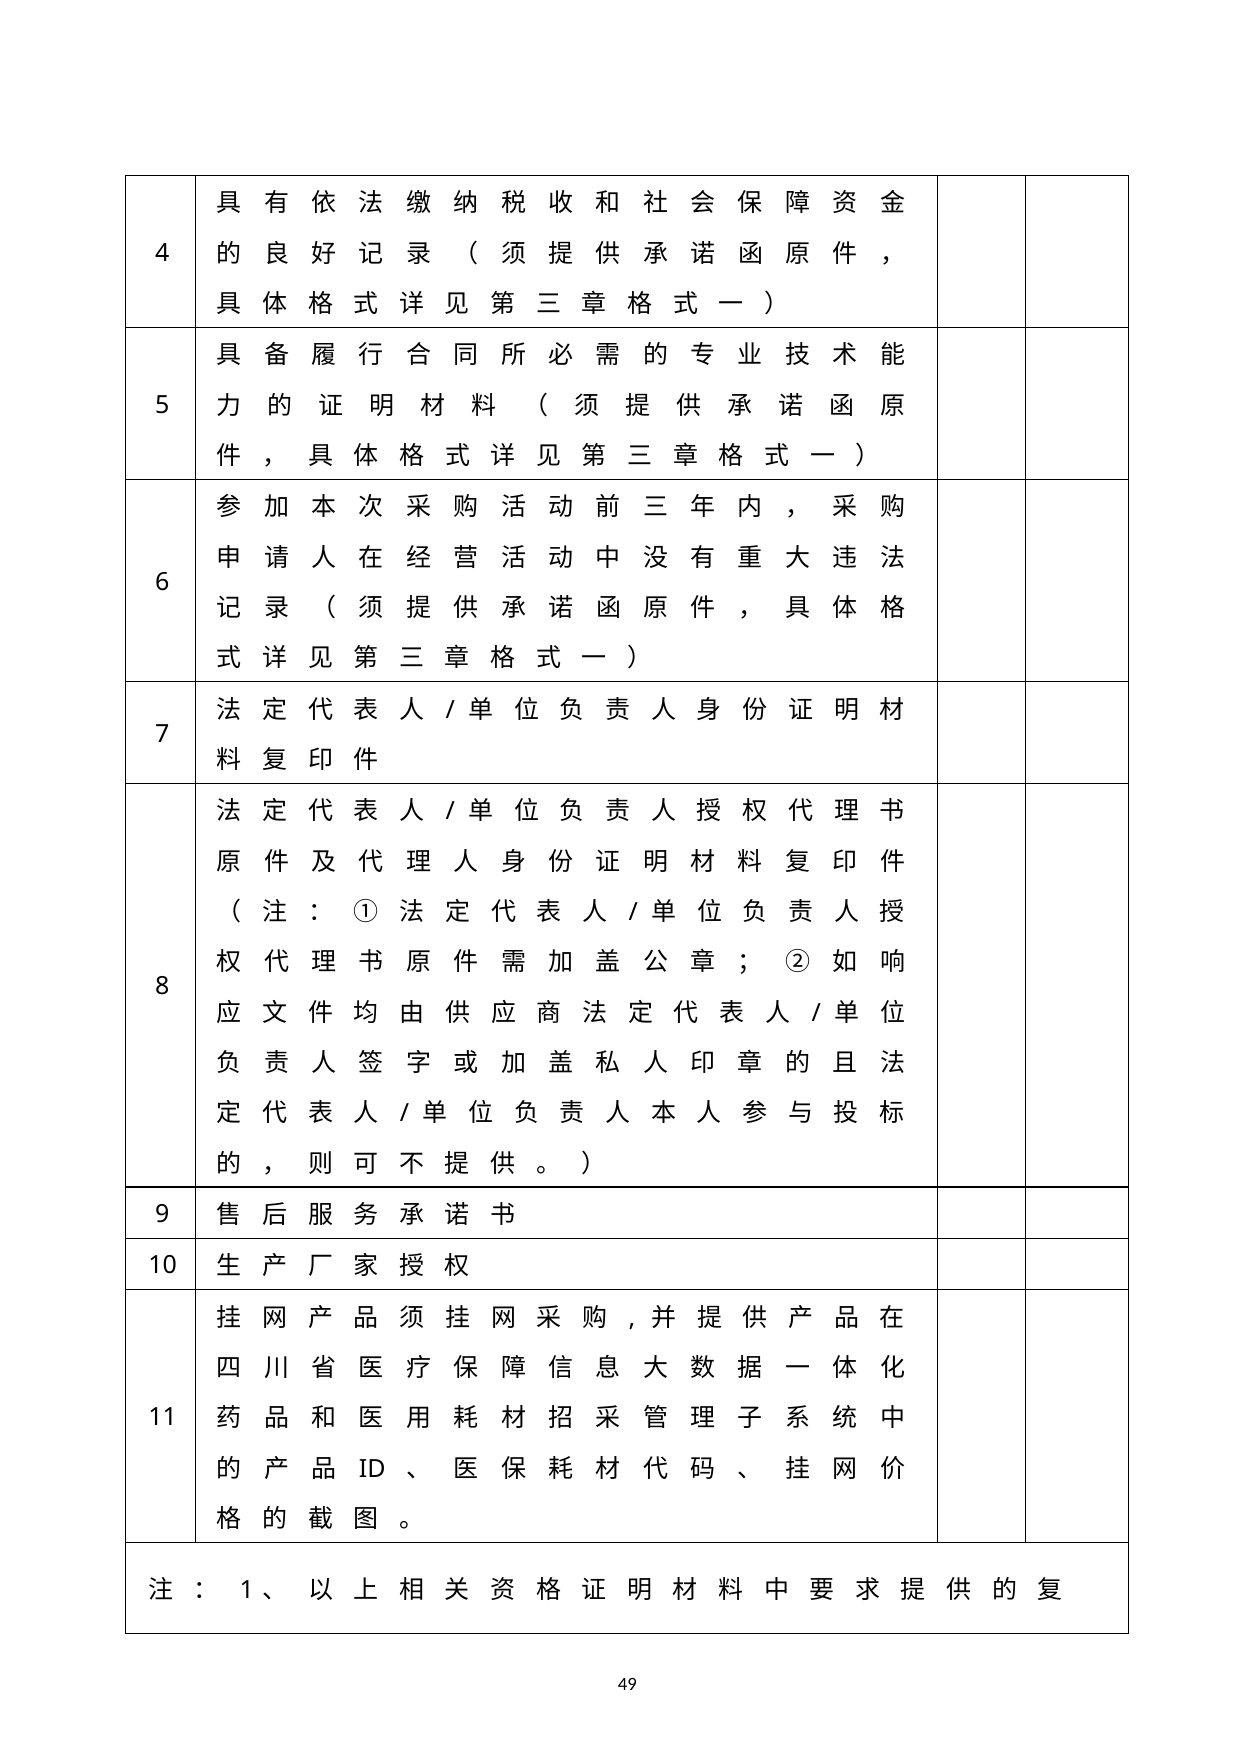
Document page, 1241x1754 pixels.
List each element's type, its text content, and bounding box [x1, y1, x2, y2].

table_cell 6 [126, 480, 195, 681]
table_cell 8 [126, 784, 195, 1186]
table_cell 参加本次采购活动前三年内，采购申请人在经营活动中没有重大违法记录（须提供承诺函原件，具体格式详见第三章格式一） [196, 480, 937, 681]
table_cell [1026, 480, 1128, 681]
table_cell [1026, 1188, 1128, 1238]
table_cell 4 [126, 176, 195, 327]
table_cell [1026, 1290, 1128, 1542]
table_cell 9 [126, 1188, 195, 1238]
table_cell 生产厂家授权 [196, 1239, 937, 1289]
table_cell 7 [126, 682, 195, 783]
table_cell [938, 176, 1025, 327]
table_cell 11 [126, 1290, 195, 1542]
table_cell 5 [126, 328, 195, 479]
table_cell 挂网产品须挂网采购,并提供产品在四川省医疗保障信息大数据一体化药品和医用耗材招采管理子系统中的产品ID、医保耗材代码、挂网价格的截图。 [196, 1290, 937, 1542]
table_cell 具备履行合同所必需的专业技术能力的证明材料（须提供承诺函原件，具体格式详见第三章格式一） [196, 328, 937, 479]
table_cell [1026, 176, 1128, 327]
table_cell [938, 784, 1025, 1186]
table_cell [1026, 328, 1128, 479]
table_cell [938, 480, 1025, 681]
table_cell [1026, 682, 1128, 783]
table_cell [938, 1188, 1025, 1238]
table_cell [938, 1239, 1025, 1289]
table_cell [938, 682, 1025, 783]
table_cell 售后服务承诺书 [196, 1188, 937, 1238]
table_cell [1026, 784, 1128, 1186]
table_cell 具有依法缴纳税收和社会保障资金的良好记录（须提供承诺函原件，具体格式详见第三章格式一） [196, 176, 937, 327]
table_cell 法定代表人/单位负责人授权代理书原件及代理人身份证明材料复印件（注：①法定代表人/单位负责人授权代理书原件需加盖公章；②如响应文件均由供应商法定代表人/单位负责人签字或加盖私人印章的且法定代表人/单位负责人本人参与投标的，则可不提供。） [196, 784, 937, 1186]
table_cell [126, 1543, 1128, 1633]
table_cell [938, 328, 1025, 479]
table_cell [1026, 1239, 1128, 1289]
table_cell [938, 1290, 1025, 1542]
table_cell 10 [126, 1239, 195, 1289]
table_cell 法定代表人/单位负责人身份证明材料复印件 [196, 682, 937, 783]
